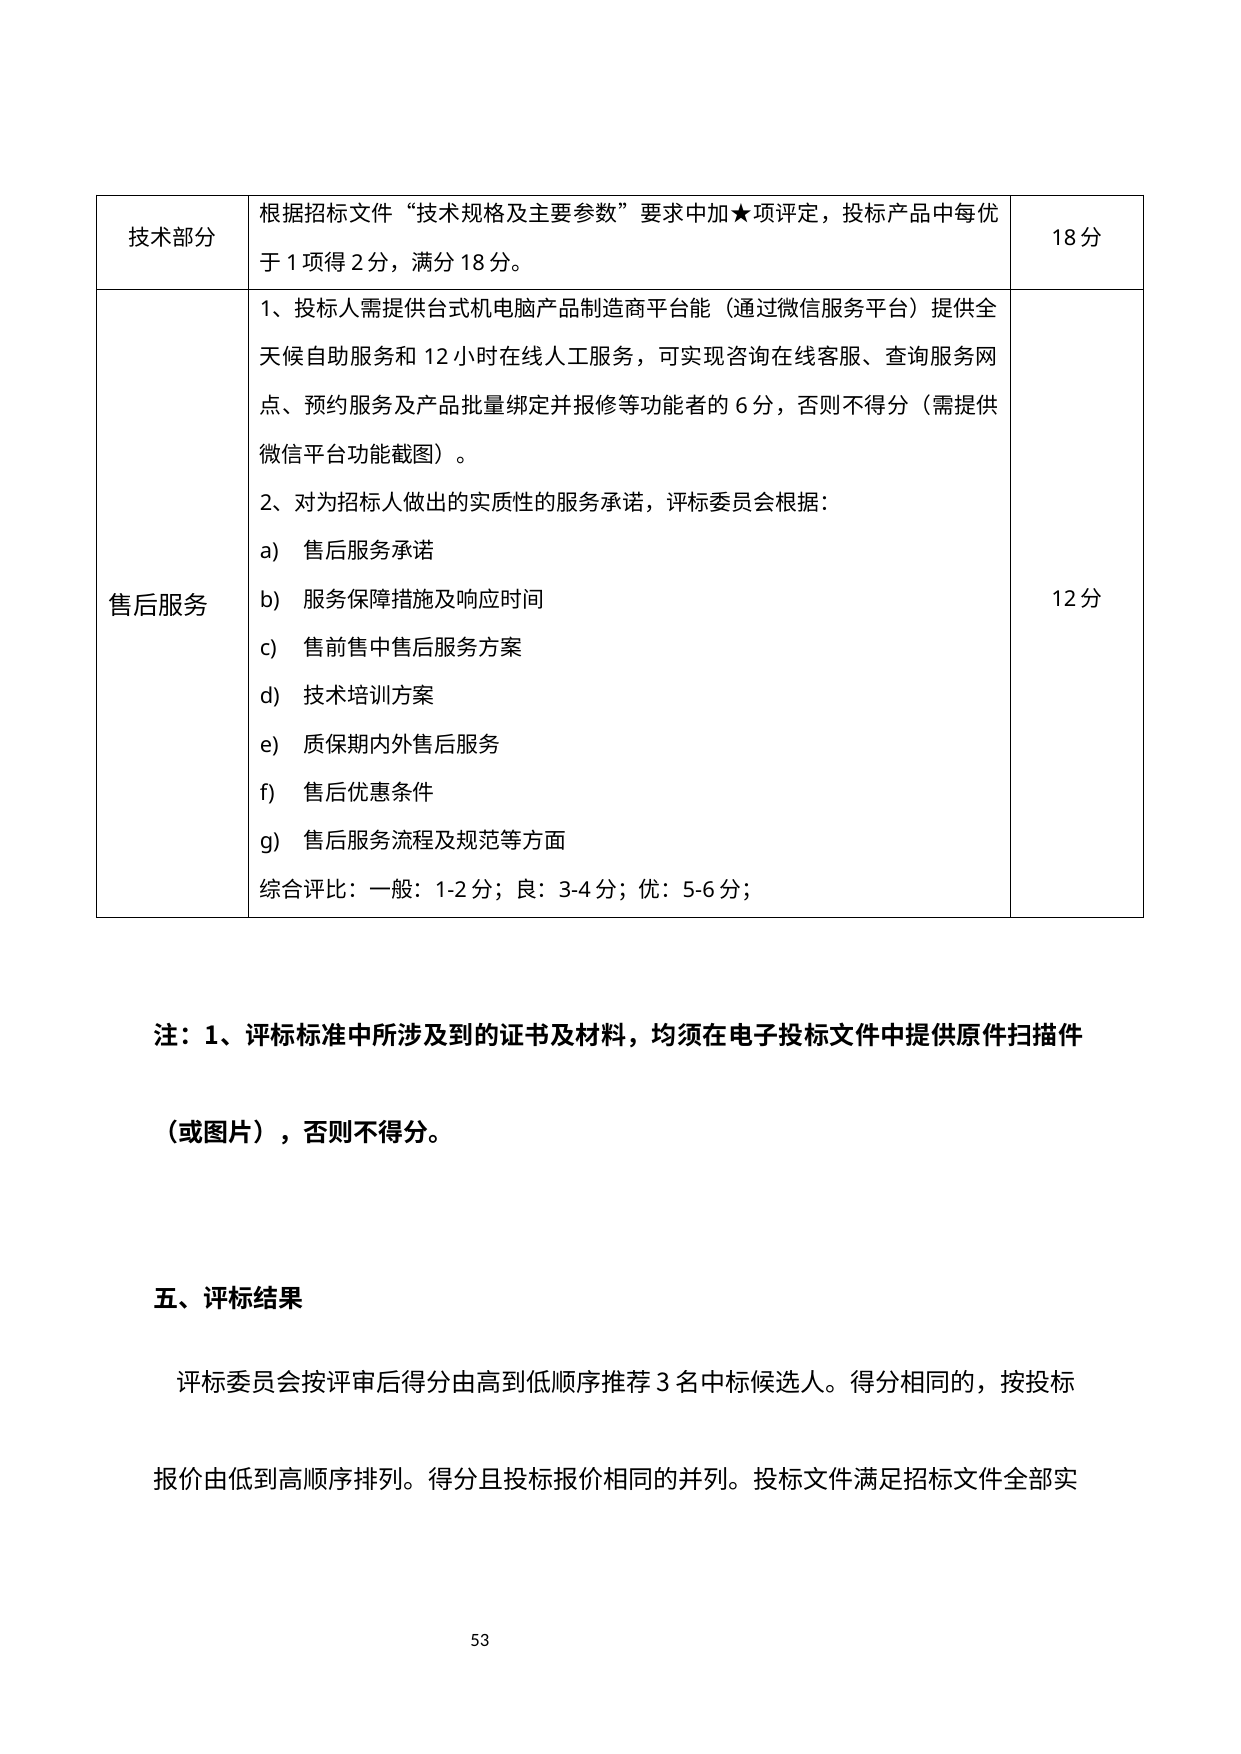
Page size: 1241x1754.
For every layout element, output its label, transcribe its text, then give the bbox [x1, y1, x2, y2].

table_cell 18分 [1011, 196, 1143, 289]
table_cell 售后服务 [97, 290, 248, 917]
table_cell 1、投标人需提供台式机电脑产品制造商平台能（通过微信服务平台）提供全天候自助服务和12小时在线人工服务，可实现咨询在线客服、查询服务网点、预约服务及产品批量绑定并报修等功能者的6分，否则不得分（需提供微信平台功能截图）。 2、对为招标人做出的实质性的服务承诺，评标委员会根据： 售后服务承诺 服务保障措施及响应时间 售前售中售后服务方案 技术培训方案 质保期内外售后服务 售后优惠条件 售后服务流程及规范等方面 综合评比：一般：1-2分；良：3-4分；优：5-6分； [249, 290, 1010, 917]
table_cell 技术部分 [97, 196, 248, 289]
text 五、评标结果 [153, 1264, 1087, 1329]
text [153, 1348, 1087, 1510]
text 注：1、评标标准中所涉及到的证书及材料，均须在电子投标文件中提供原件扫描件（或图片），否则不得分。 [153, 1001, 1087, 1163]
table_cell 12分 [1011, 290, 1143, 917]
table_cell 根据招标文件“技术规格及主要参数”要求中加★项评定，投标产品中每优于1项得2分，满分18分。 [249, 196, 1010, 289]
